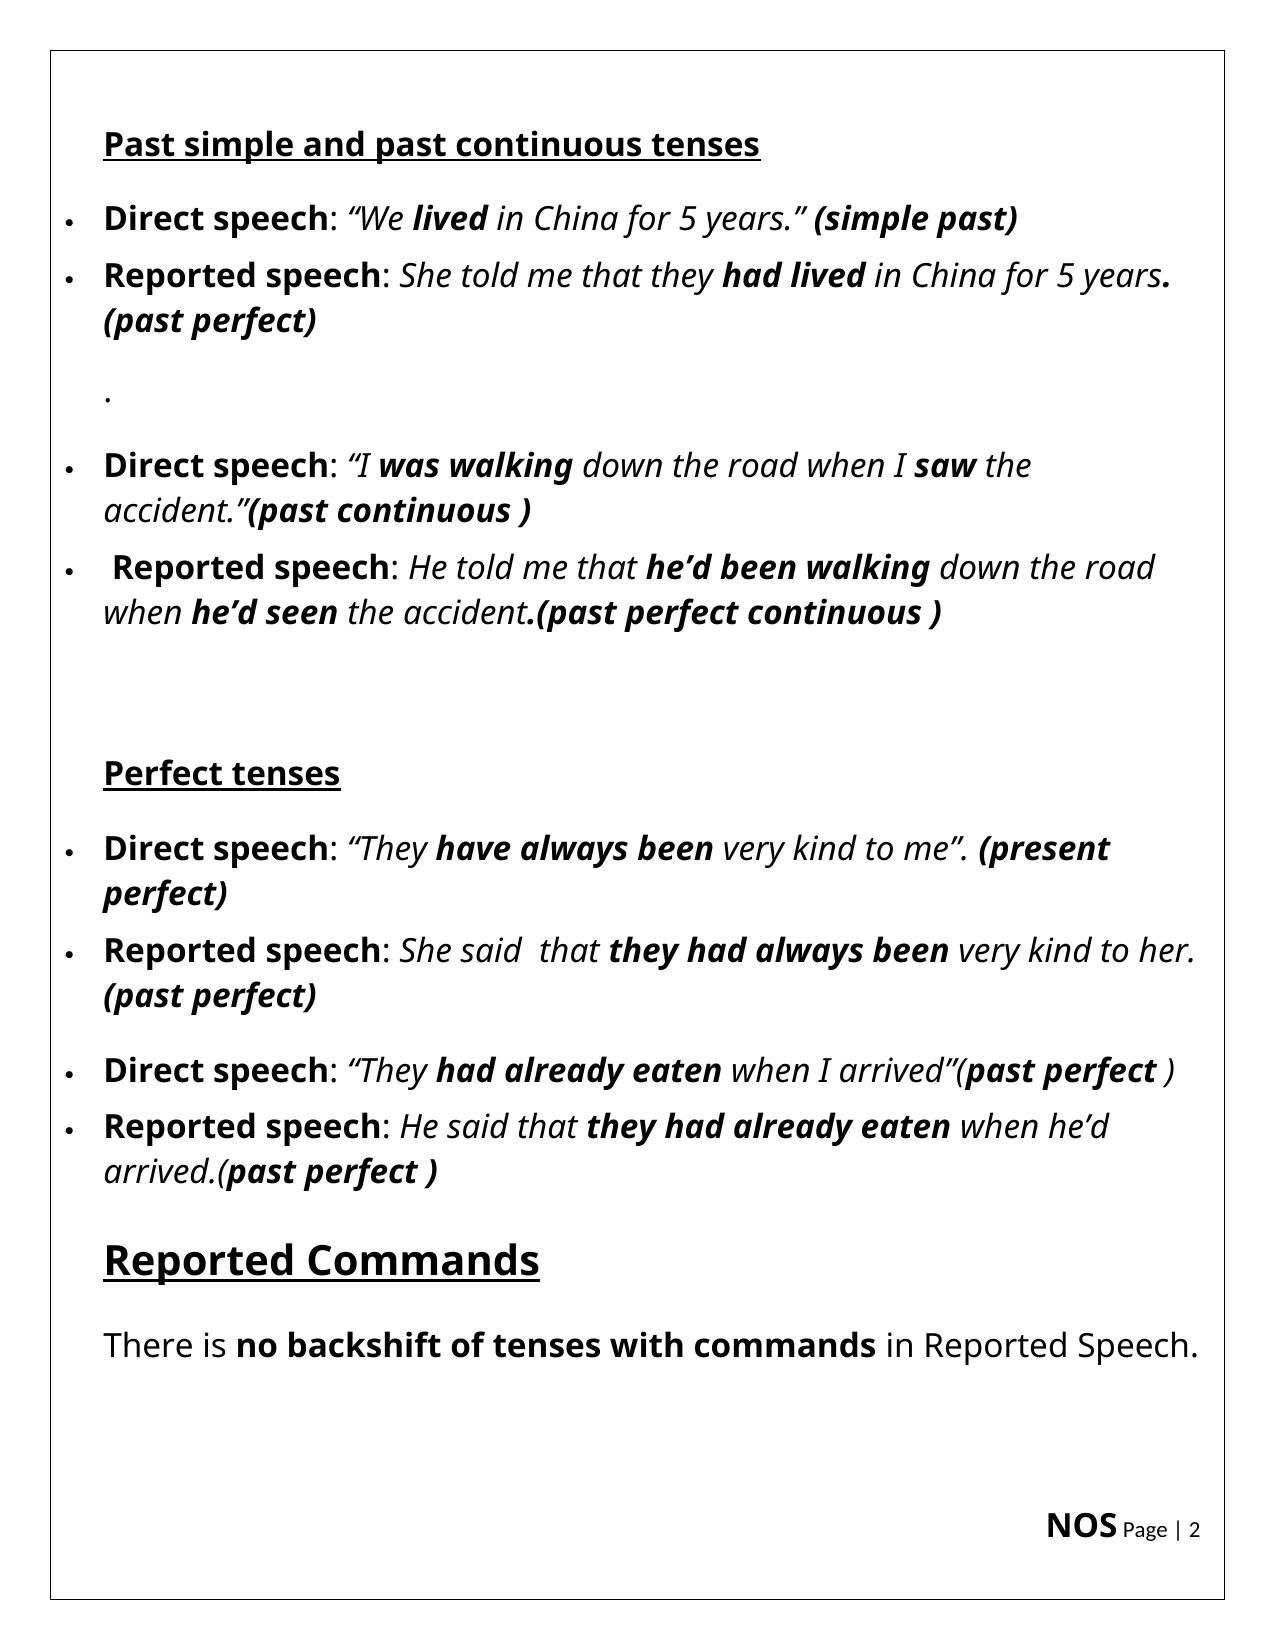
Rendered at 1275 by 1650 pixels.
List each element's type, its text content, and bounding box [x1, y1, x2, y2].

list Reported speech: She said that they had always been very kind to her.(past perfect) [66, 927, 1200, 1017]
list Reported speech: She told me that they had lived in China for 5 years.(past perfect) [66, 251, 1200, 342]
text . [103, 367, 1200, 413]
list Reported speech: He told me that he’d been walking down the road when he’d seen the accident.(past perfect continuous ) [66, 543, 1200, 634]
list Direct speech: “They had already eaten when I arrived”(past perfect ) [66, 1047, 1200, 1092]
text Past simple and past continuous tenses [103, 75, 1200, 166]
list Direct speech: “We lived in China for 5 years.” (simple past) [66, 195, 1200, 240]
text There is no backshift of tenses with commands in Reported Speech. [103, 1321, 1200, 1367]
list Reported speech: He said that they had already eaten when he’d arrived.(past perfect ) [66, 1103, 1200, 1194]
list Direct speech: “I was walking down the road when I saw the accident.”(past continuous ) [66, 442, 1200, 533]
list Direct speech: “They have always been very kind to me”. (present perfect) [66, 825, 1200, 916]
subtitle Reported Commands [103, 1231, 1200, 1288]
text Perfect tenses [103, 659, 1200, 796]
